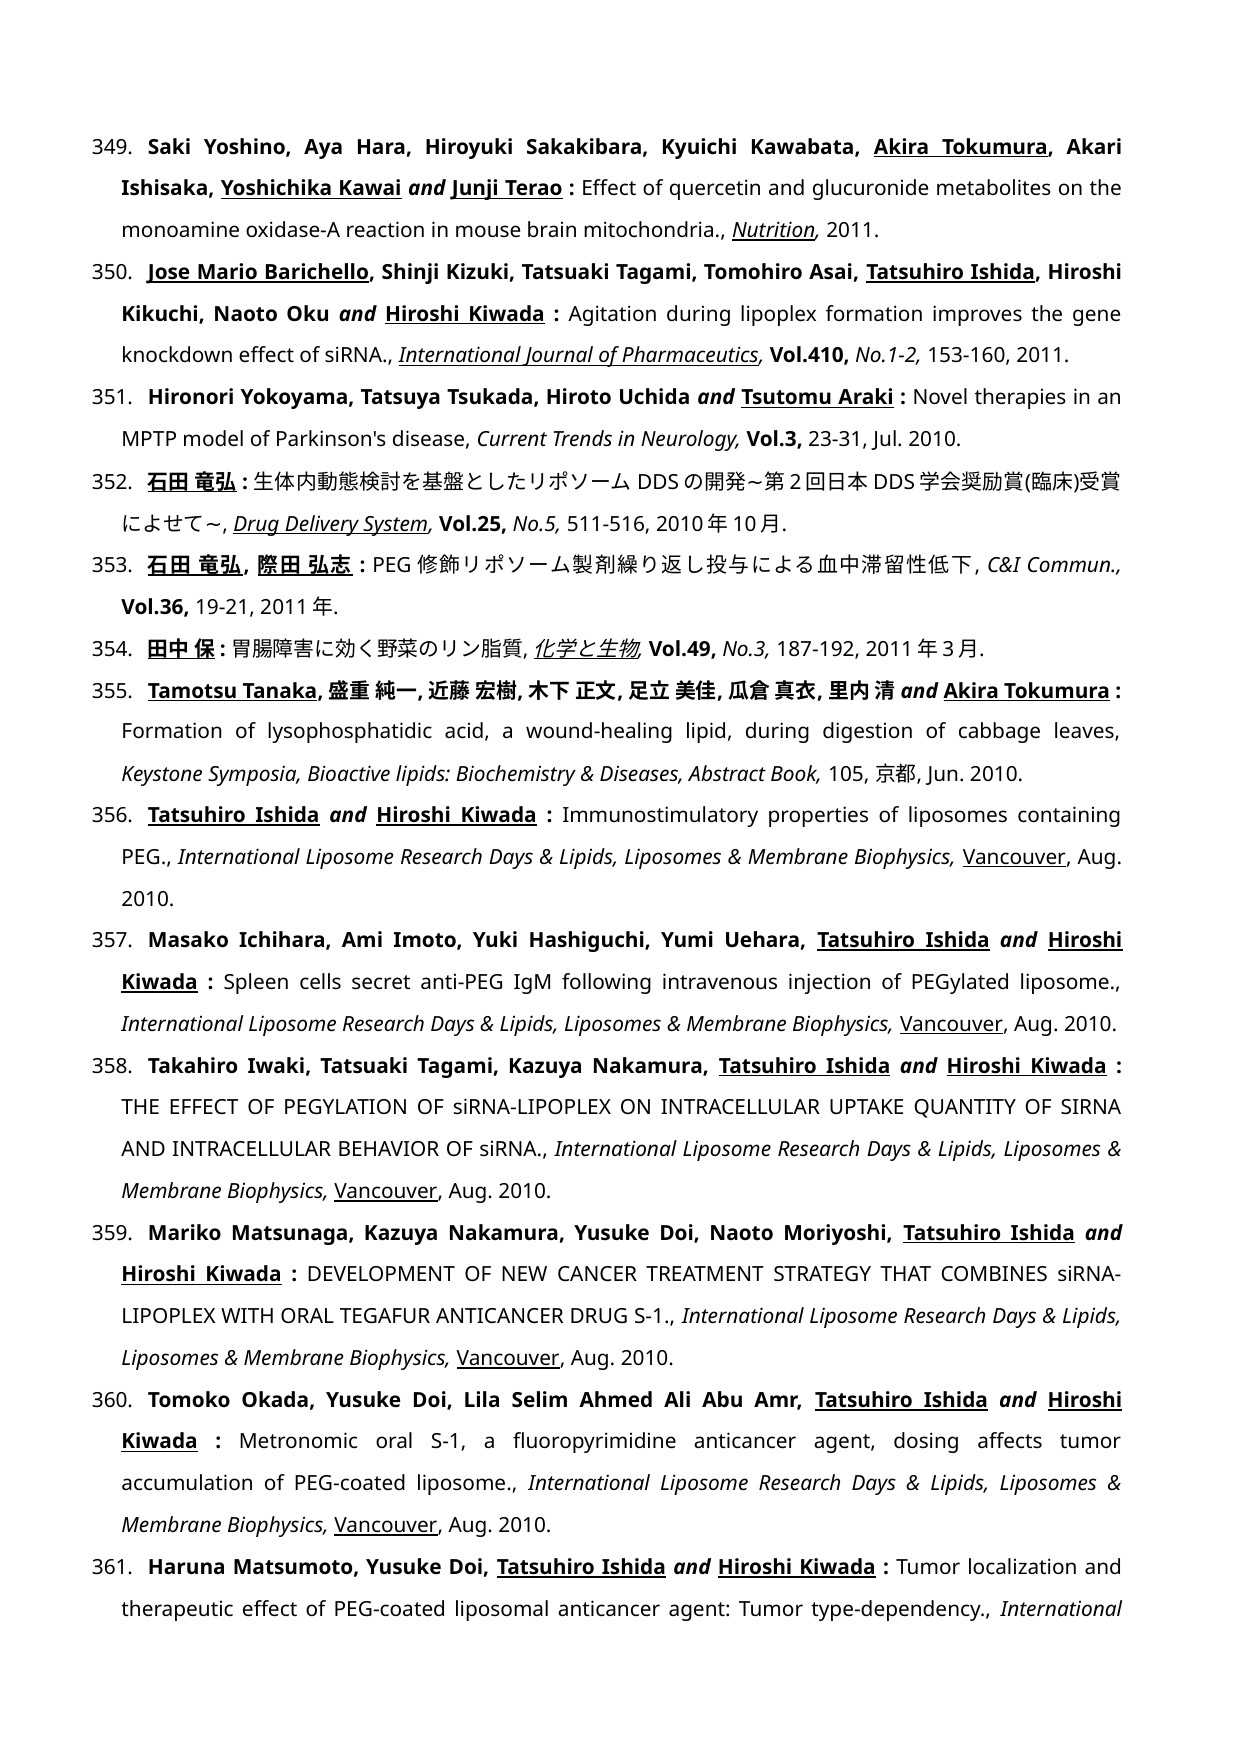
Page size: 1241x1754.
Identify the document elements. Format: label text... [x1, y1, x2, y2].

list Hironori Yokoyama, Tatsuya Tsukada, Hiroto Uchida and Tsutomu Araki : Novel therapies in an MPTP model of Parkinson's disease, Current Trends in Neurology, Vol.3, 23-31, Jul. 2010. [92, 376, 1122, 459]
list Jose Mario Barichello, Shinji Kizuki, Tatsuaki Tagami, Tomohiro Asai, Tatsuhiro Ishida, Hiroshi Kikuchi, Naoto Oku and Hiroshi Kiwada : Agitation during lipoplex formation improves the gene knockdown effect of siRNA., International Journal of Pharmaceutics, Vol.410, No.1-2, 153-160, 2011. [92, 250, 1122, 376]
list Tatsuhiro Ishida and Hiroshi Kiwada : Immunostimulatory properties of liposomes containing PEG., International Liposome Research Days & Lipids, Liposomes & Membrane Biophysics, Vancouver, Aug. 2010. [92, 793, 1122, 919]
list 石田 竜弘, 際田 弘志 : PEG修飾リポソーム製剤繰り返し投与による血中滞留性低下, C&I Commun., Vol.36, 19-21, 2011年. [92, 543, 1122, 626]
list 石田 竜弘 : 生体内動態検討を基盤としたリポソームDDSの開発∼第2回日本DDS学会奨励賞(臨床)受賞によせて∼, Drug Delivery System, Vol.25, No.5, 511-516, 2010年10月. [92, 459, 1122, 543]
list Masako Ichihara, Ami Imoto, Yuki Hashiguchi, Yumi Uehara, Tatsuhiro Ishida and Hiroshi Kiwada : Spleen cells secret anti-PEG IgM following intravenous injection of PEGylated liposome., International Liposome Research Days & Lipids, Liposomes & Membrane Biophysics, Vancouver, Aug. 2010. [92, 919, 1122, 1044]
list Mariko Matsunaga, Kazuya Nakamura, Yusuke Doi, Naoto Moriyoshi, Tatsuhiro Ishida and Hiroshi Kiwada : DEVELOPMENT OF NEW CANCER TREATMENT STRATEGY THAT COMBINES siRNA-LIPOPLEX WITH ORAL TEGAFUR ANTICANCER DRUG S-1., International Liposome Research Days & Lipids, Liposomes & Membrane Biophysics, Vancouver, Aug. 2010. [92, 1211, 1122, 1378]
list Takahiro Iwaki, Tatsuaki Tagami, Kazuya Nakamura, Tatsuhiro Ishida and Hiroshi Kiwada : THE EFFECT OF PEGYLATION OF siRNA-LIPOPLEX ON INTRACELLULAR UPTAKE QUANTITY OF SIRNA AND INTRACELLULAR BEHAVIOR OF siRNA., International Liposome Research Days & Lipids, Liposomes & Membrane Biophysics, Vancouver, Aug. 2010. [92, 1044, 1122, 1211]
list Tamotsu Tanaka, 盛重 純一, 近藤 宏樹, 木下 正文, 足立 美佳, 瓜倉 真衣, 里内 清 and Akira Tokumura : Formation of lysophosphatidic acid, a wound-healing lipid, during digestion of cabbage leaves, Keystone Symposia, Bioactive lipids: Biochemistry & Diseases, Abstract Book, 105, 京都, Jun. 2010. [92, 668, 1122, 793]
list Saki Yoshino, Aya Hara, Hiroyuki Sakakibara, Kyuichi Kawabata, Akira Tokumura, Akari Ishisaka, Yoshichika Kawai and Junji Terao : Effect of quercetin and glucuronide metabolites on the monoamine oxidase-A reaction in mouse brain mitochondria., Nutrition, 2011. [92, 125, 1122, 250]
list Tomoko Okada, Yusuke Doi, Lila Selim Ahmed Ali Abu Amr, Tatsuhiro Ishida and Hiroshi Kiwada : Metronomic oral S-1, a fluoropyrimidine anticancer agent, dosing affects tumor accumulation of PEG-coated liposome., International Liposome Research Days & Lipids, Liposomes & Membrane Biophysics, Vancouver, Aug. 2010. [92, 1378, 1122, 1545]
list 田中 保 : 胃腸障害に効く野菜のリン脂質, 化学と生物, Vol.49, No.3, 187-192, 2011年3月. [92, 626, 1122, 668]
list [92, 1545, 1122, 1629]
